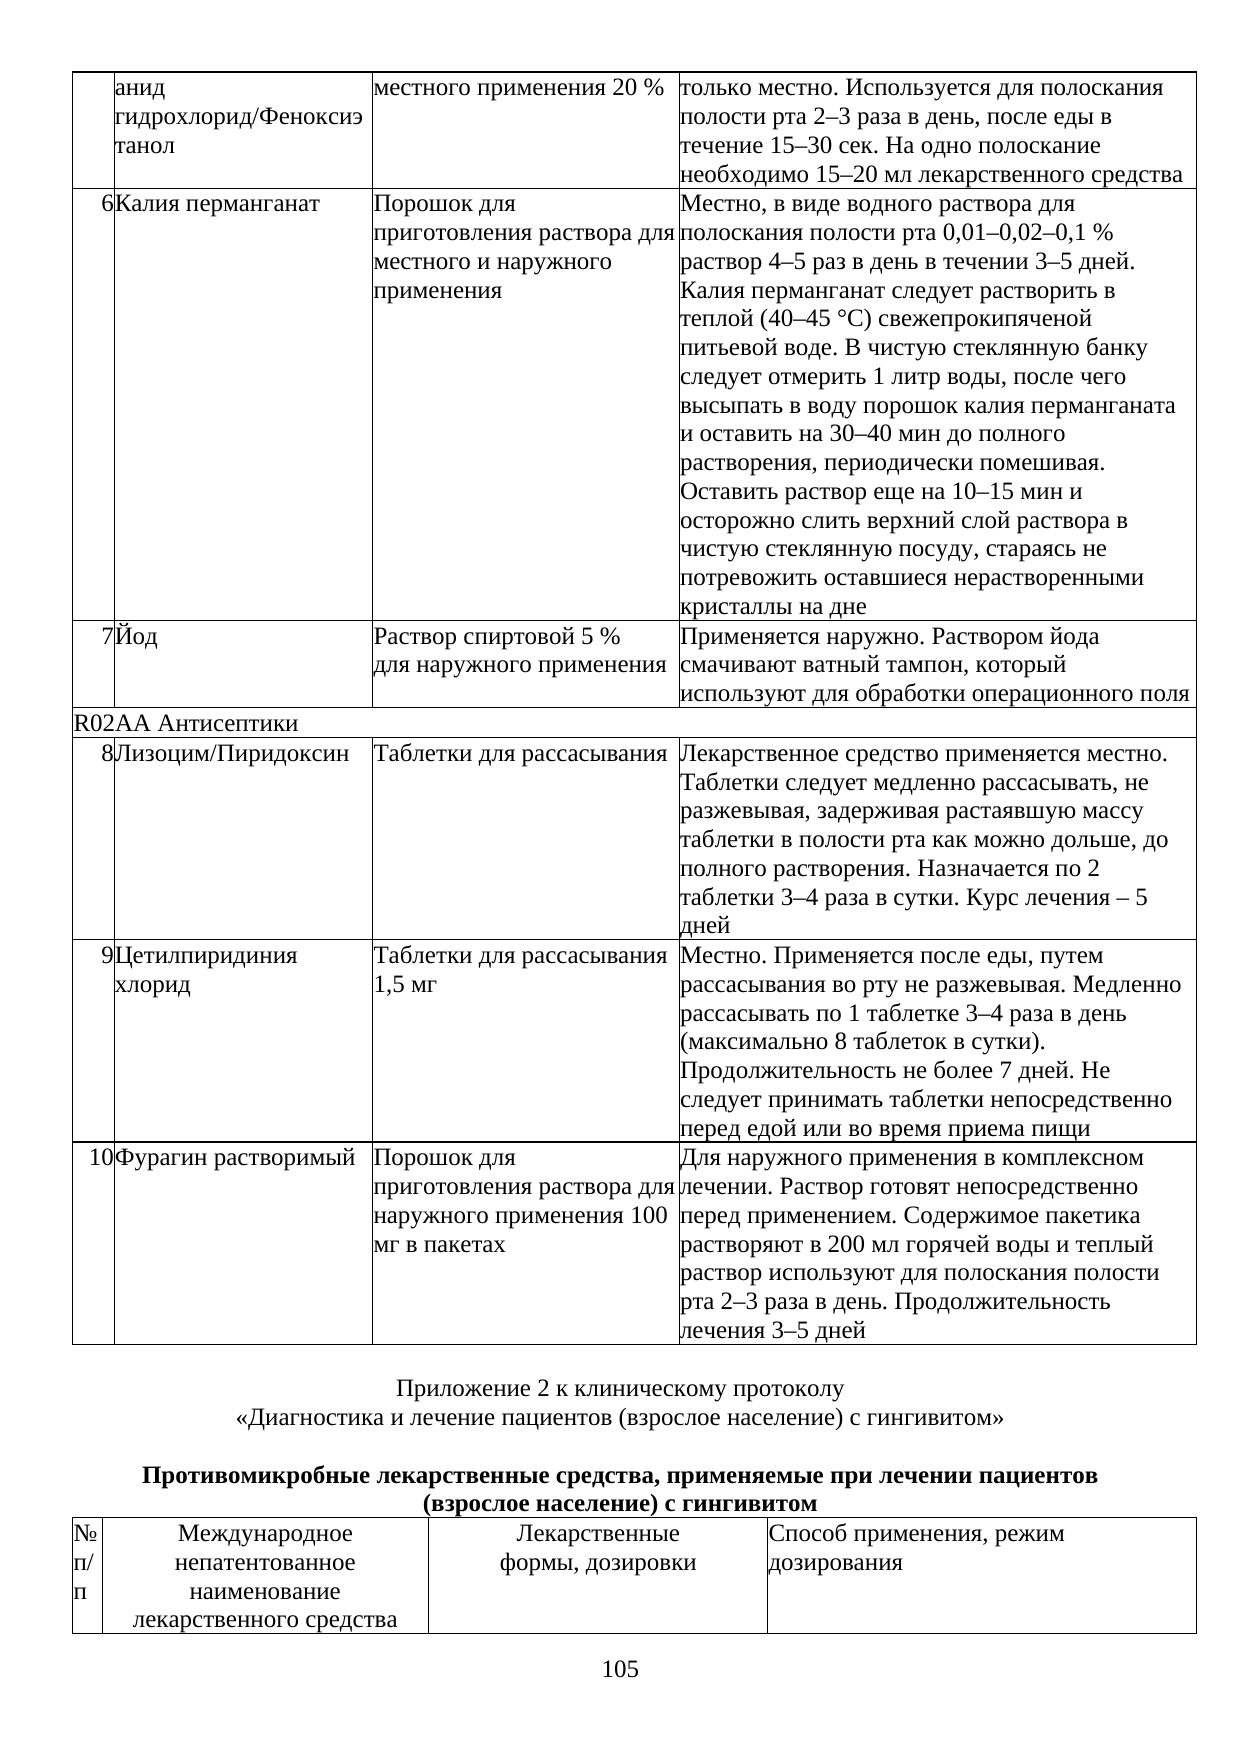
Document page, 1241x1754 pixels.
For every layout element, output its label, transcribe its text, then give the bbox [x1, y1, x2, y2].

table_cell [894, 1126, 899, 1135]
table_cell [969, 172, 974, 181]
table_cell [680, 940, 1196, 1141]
subtitle (взрослое население) с гингивитом [59, 1488, 1181, 1517]
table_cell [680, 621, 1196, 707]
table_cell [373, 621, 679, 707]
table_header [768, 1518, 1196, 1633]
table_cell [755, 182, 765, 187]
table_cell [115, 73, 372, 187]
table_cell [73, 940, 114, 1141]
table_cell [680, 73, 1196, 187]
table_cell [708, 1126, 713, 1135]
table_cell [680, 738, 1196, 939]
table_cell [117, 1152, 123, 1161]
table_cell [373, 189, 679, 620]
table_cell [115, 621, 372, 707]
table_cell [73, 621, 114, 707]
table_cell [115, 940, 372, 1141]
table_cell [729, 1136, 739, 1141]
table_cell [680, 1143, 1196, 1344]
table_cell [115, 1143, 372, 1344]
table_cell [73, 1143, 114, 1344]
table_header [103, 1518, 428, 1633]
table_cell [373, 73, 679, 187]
text «Диагностика и лечение пациентов (взрослое население) с гингивитом» [59, 1402, 1181, 1431]
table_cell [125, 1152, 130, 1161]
text Приложение 2 к клиническому протоколу [59, 1373, 1181, 1402]
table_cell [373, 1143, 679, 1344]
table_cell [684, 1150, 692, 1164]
subtitle Противомикробные лекарственные средства, применяемые при лечении пациентов [59, 1460, 1181, 1488]
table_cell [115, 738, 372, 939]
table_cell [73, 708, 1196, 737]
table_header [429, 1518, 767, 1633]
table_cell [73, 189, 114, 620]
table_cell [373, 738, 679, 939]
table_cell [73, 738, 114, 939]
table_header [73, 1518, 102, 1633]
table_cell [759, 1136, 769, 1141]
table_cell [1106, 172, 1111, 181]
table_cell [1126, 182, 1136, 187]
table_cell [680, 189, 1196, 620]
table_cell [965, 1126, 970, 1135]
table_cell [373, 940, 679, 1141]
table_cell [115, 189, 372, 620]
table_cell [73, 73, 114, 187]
